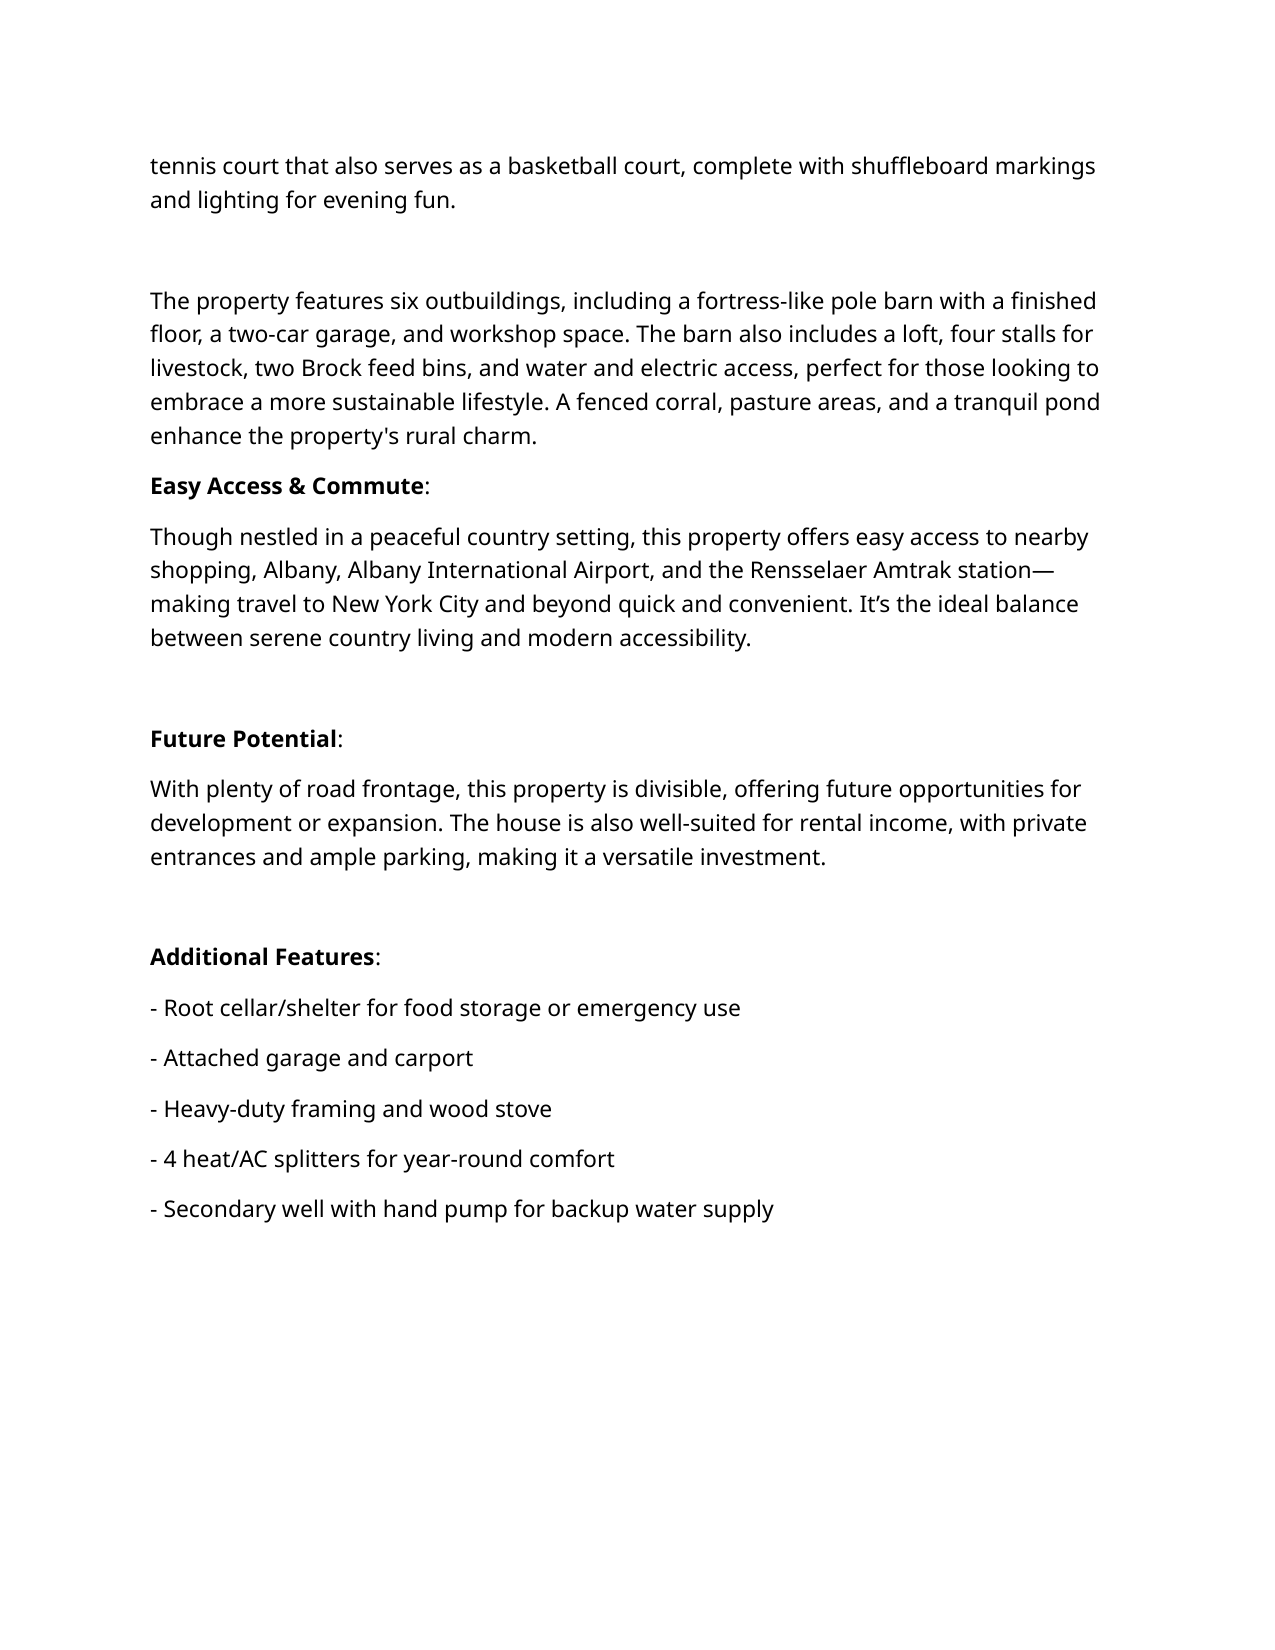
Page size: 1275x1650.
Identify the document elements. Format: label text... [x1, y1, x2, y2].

text Additional Features: [150, 941, 1125, 972]
text Future Potential: [150, 722, 1125, 754]
text Though nestled in a peaceful country setting, this property offers easy access to nearby shopping, Albany, Albany International Airport, and the Rensselaer Amtrak station—making travel to New York City and beyond quick and convenient. It’s the ideal balance between serene country living and modern accessibility. [150, 520, 1125, 653]
text - Secondary well with hand pump for backup water supply [150, 1193, 1125, 1224]
text - 4 heat/AC splitters for year-round comfort [150, 1143, 1125, 1174]
text The property features six outbuildings, including a fortress-like pole barn with a finished floor, a two-car garage, and workshop space. The barn also includes a loft, four stalls for livestock, two Brock feed bins, and water and electric access, perfect for those looking to embrace a more sustainable lifestyle. A fenced corral, pasture areas, and a tranquil pond enhance the property's rural charm. [150, 284, 1125, 451]
text - Root cellar/shelter for food storage or emergency use [150, 992, 1125, 1023]
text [150, 150, 1125, 215]
text With plenty of road frontage, this property is divisible, offering future opportunities for development or expansion. The house is also well-suited for rental income, with private entrances and ample parking, making it a versatile investment. [150, 773, 1125, 872]
text Easy Access & Commute: [150, 470, 1125, 501]
text - Attached garage and carport [150, 1042, 1125, 1073]
text - Heavy-duty framing and wood stove [150, 1092, 1125, 1124]
